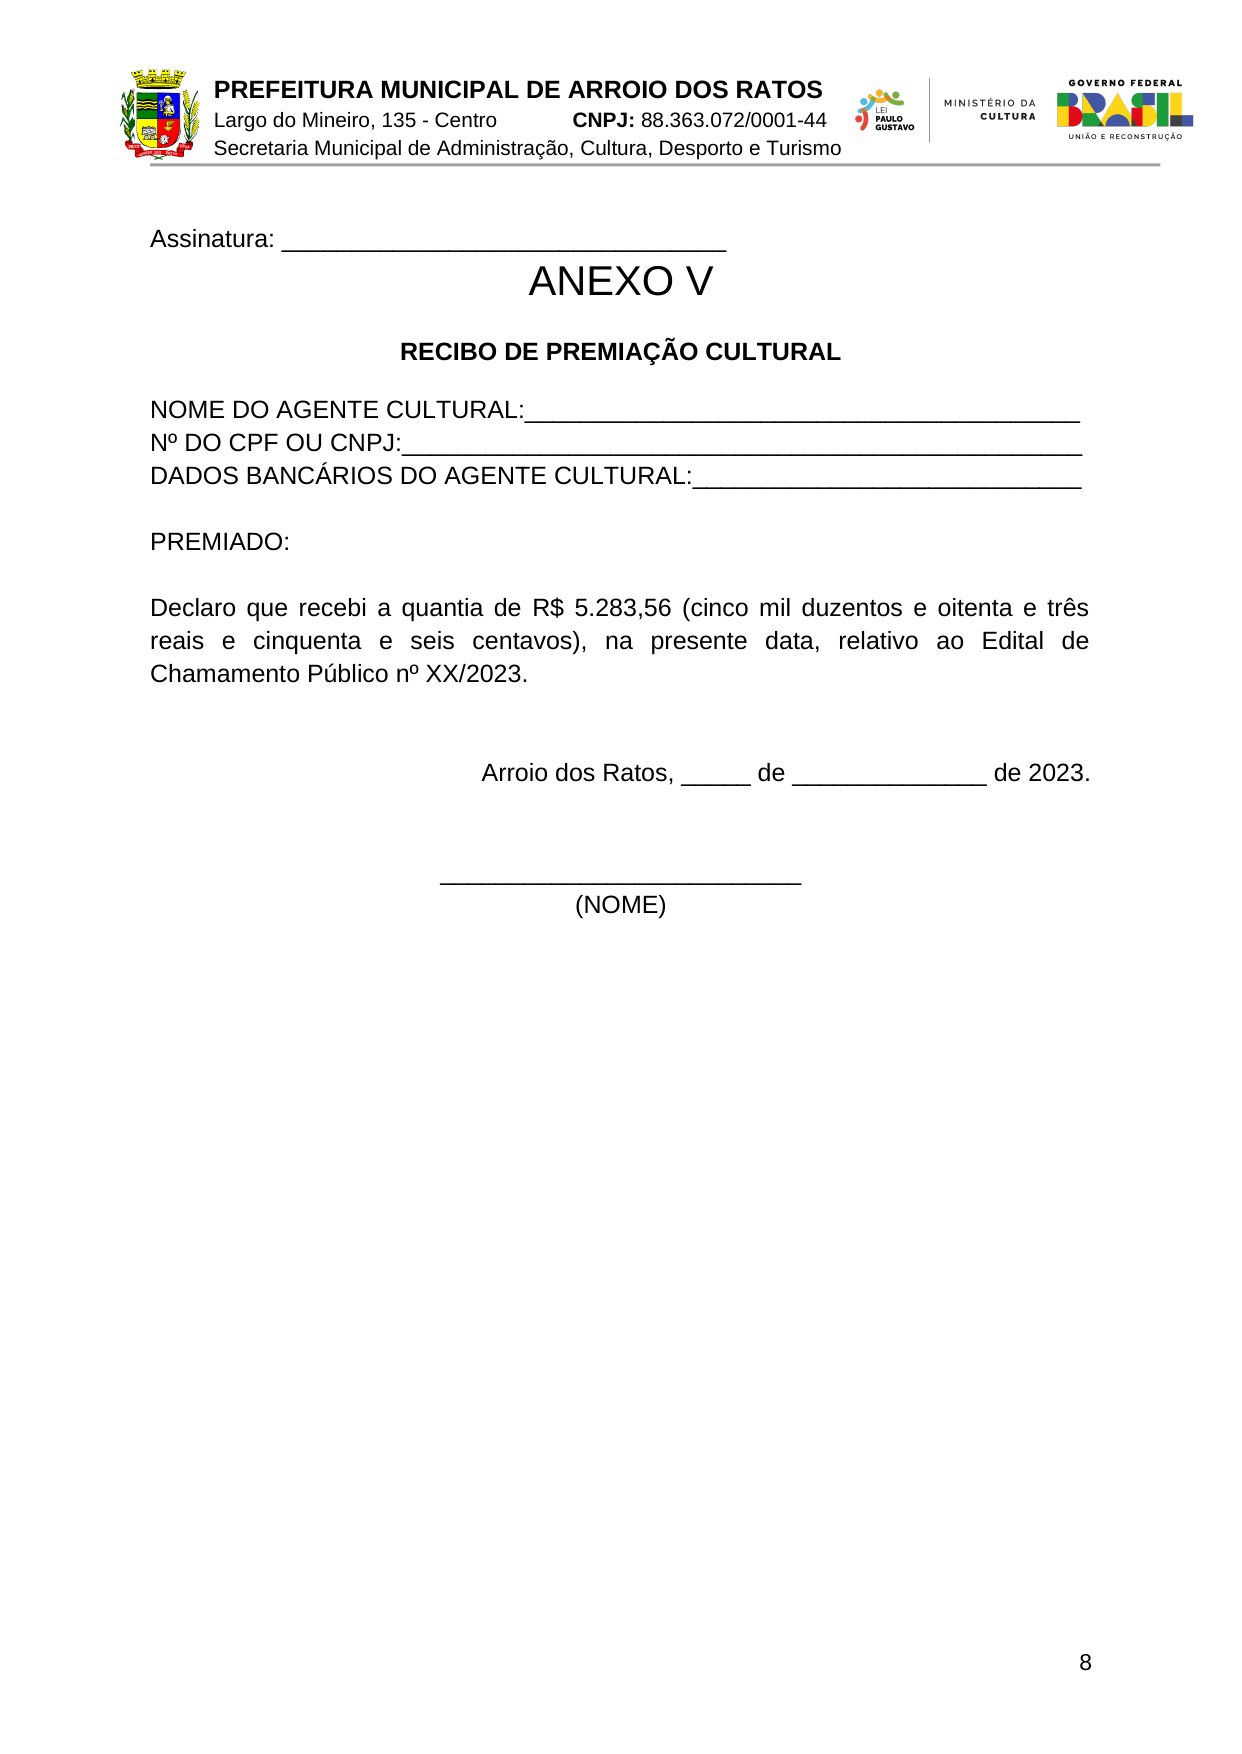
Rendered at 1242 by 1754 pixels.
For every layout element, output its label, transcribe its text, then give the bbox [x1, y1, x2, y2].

text ANEXO V [150, 257, 1092, 305]
text Nº DO CPF OU CNPJ:_________________________________________________ [150, 428, 1092, 457]
text RECIBO DE PREMIAÇÃO CULTURAL [150, 337, 1092, 366]
text Declaro que recebi a quantia de R$ 5.283,56 (cinco mil duzentos e oitenta e três reais e cinquenta e seis centavos), na presente data, relativo ao Edital de Chamamento Público nº XX/2023. [150, 593, 1092, 688]
picture [118, 68, 204, 161]
text Assinatura: ________________________________ [150, 224, 1092, 252]
picture [843, 69, 1212, 152]
text PREMIADO: [150, 527, 1092, 556]
text __________________________ [150, 857, 1092, 886]
text DADOS BANCÁRIOS DO AGENTE CULTURAL:____________________________ [150, 461, 1092, 490]
text Arroio dos Ratos, _____ de ______________ de 2023. [150, 758, 1092, 787]
text NOME DO AGENTE CULTURAL:________________________________________ [150, 395, 1092, 424]
text (NOME) [150, 890, 1092, 919]
